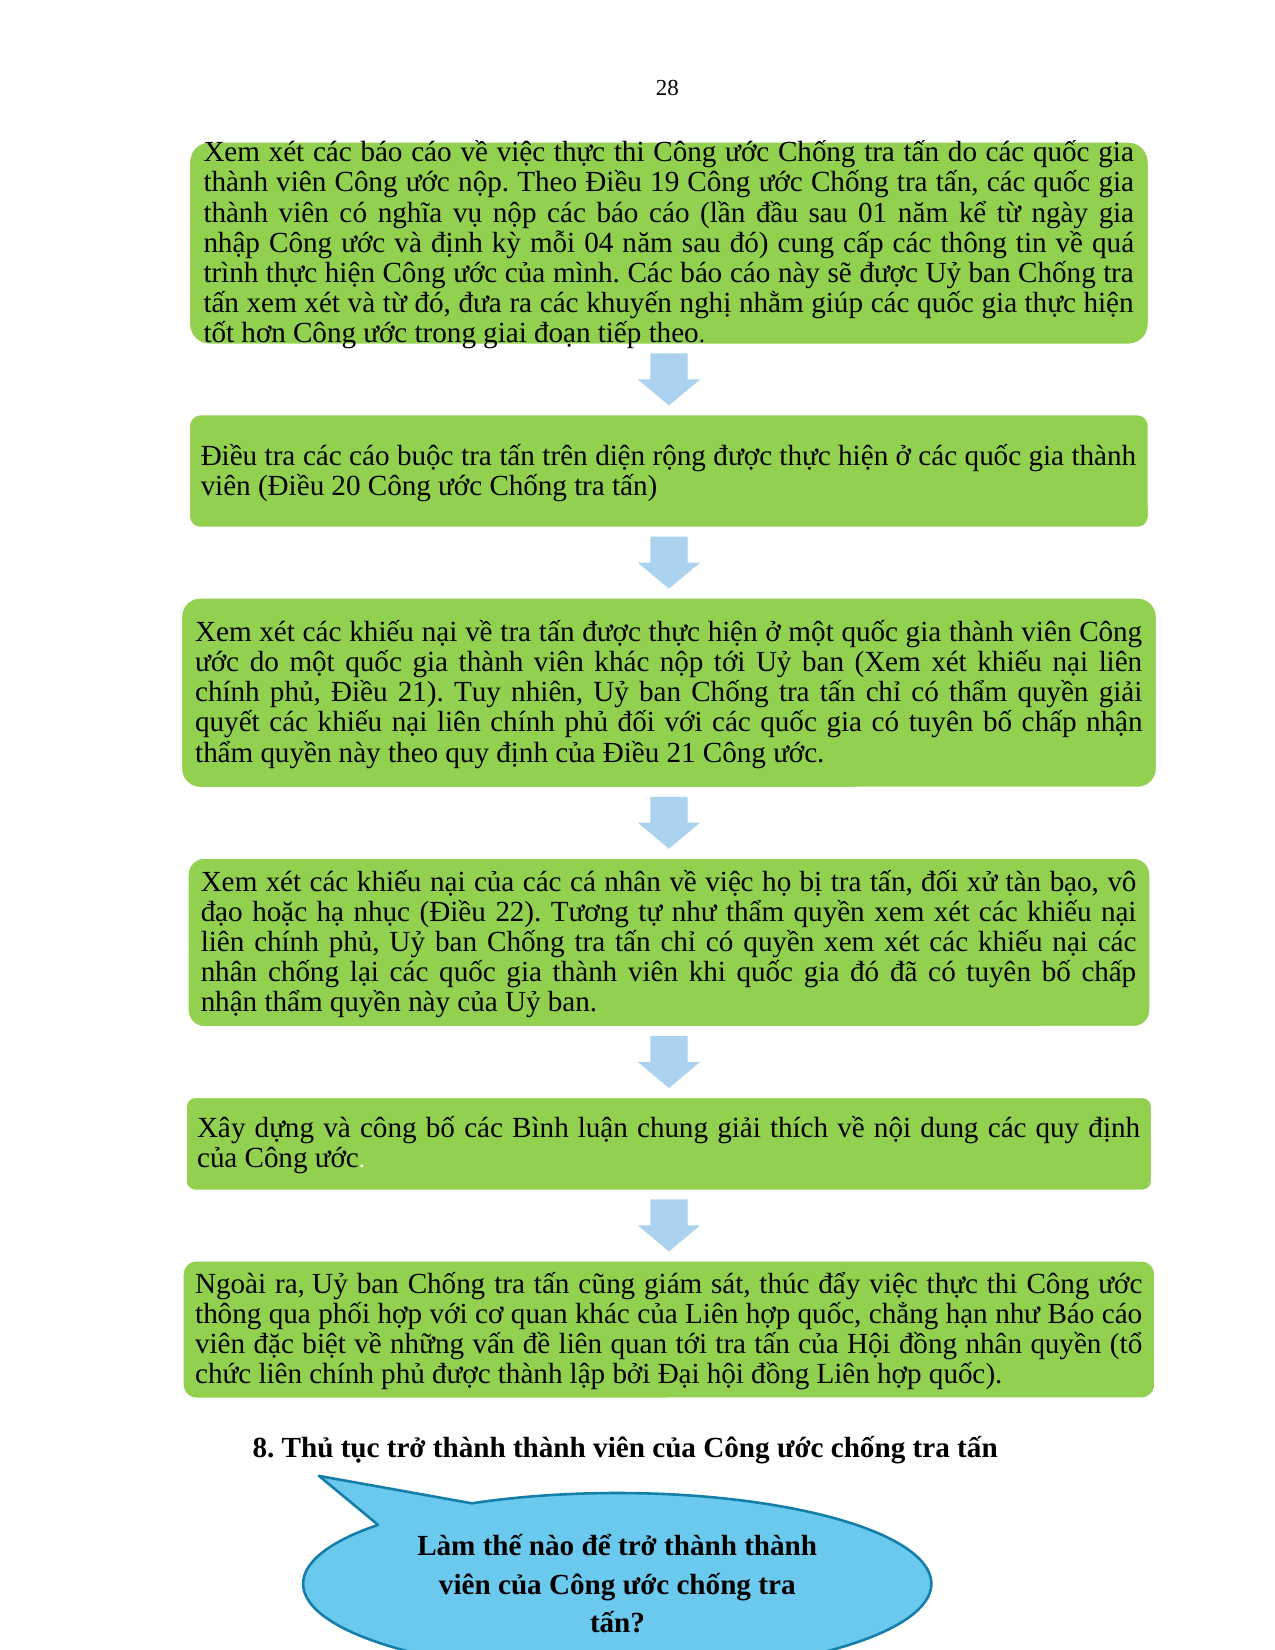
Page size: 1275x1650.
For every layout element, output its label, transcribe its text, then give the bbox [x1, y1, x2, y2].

text 8. Thủ tục trở thành thành viên của Công ước chống tra tấn [177, 1430, 1157, 1463]
